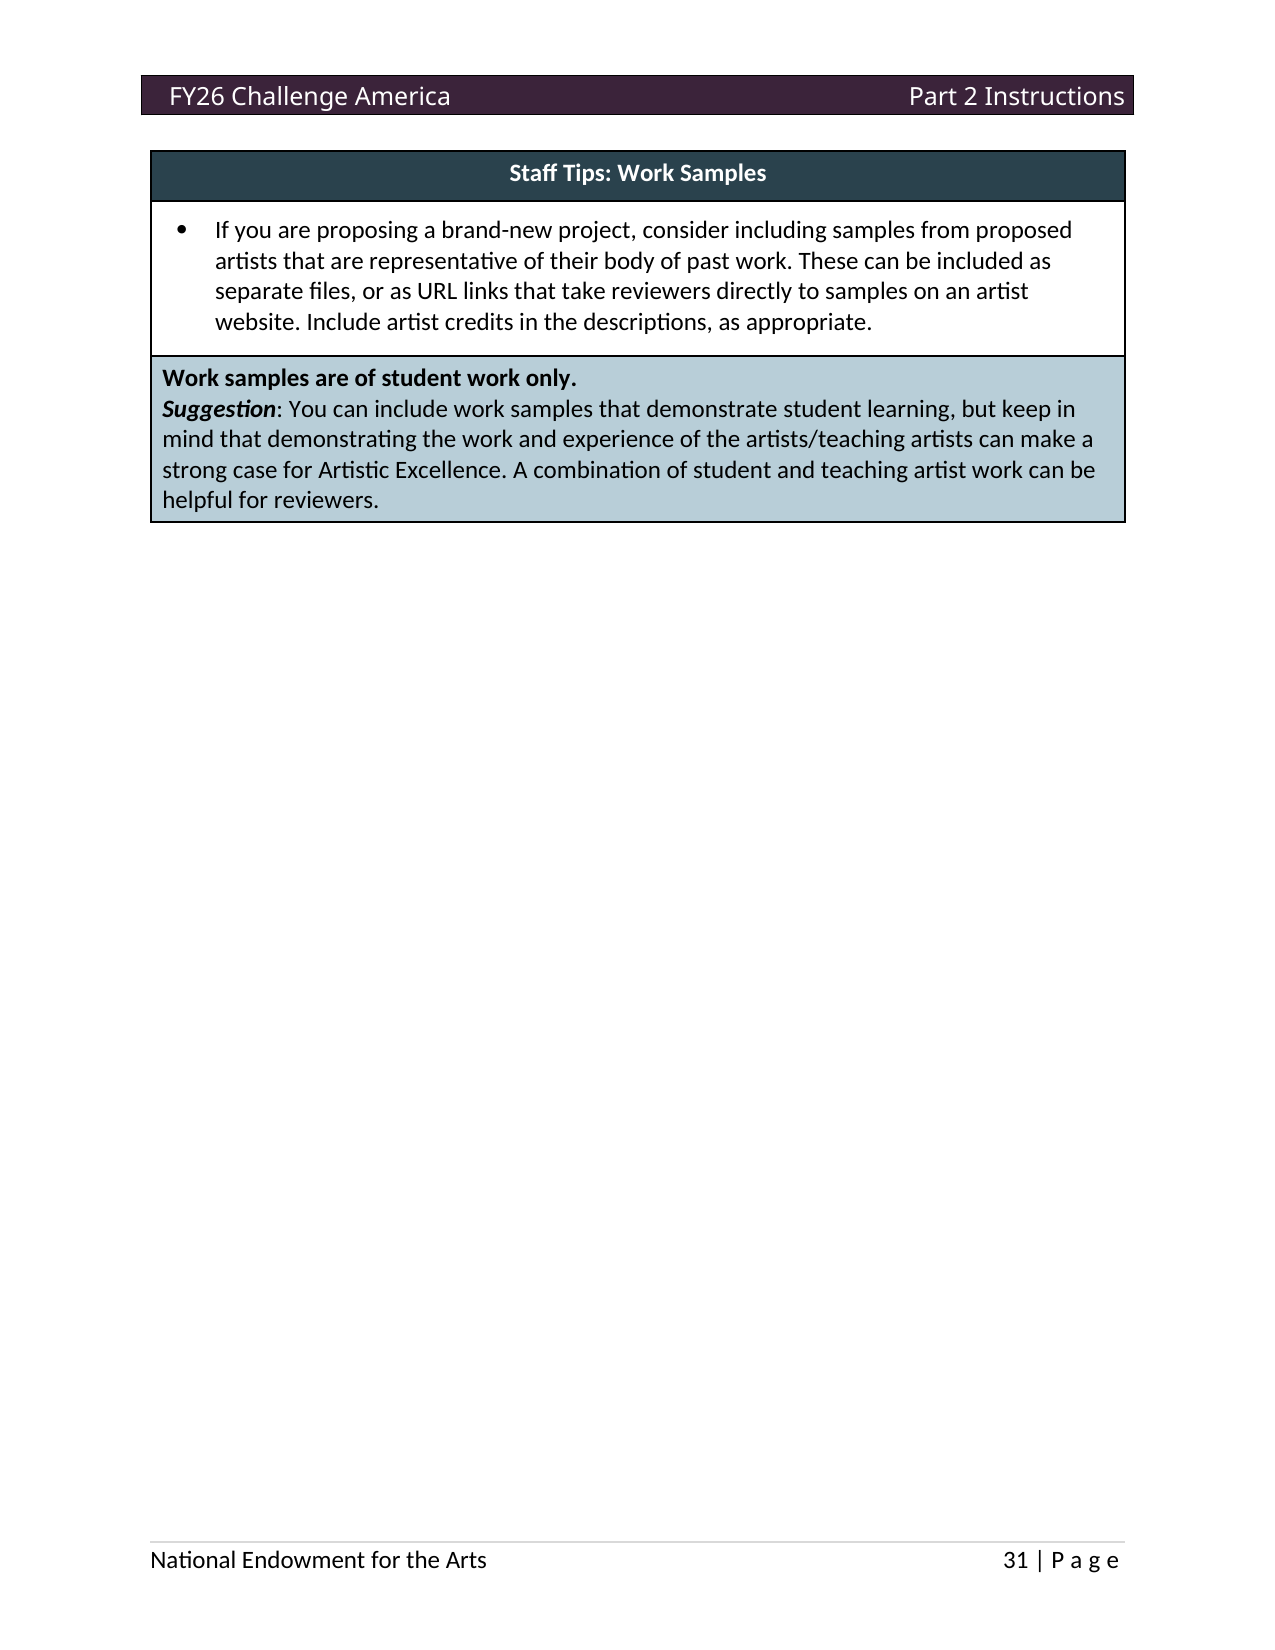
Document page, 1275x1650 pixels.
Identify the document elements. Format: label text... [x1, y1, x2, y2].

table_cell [152, 202, 1124, 355]
table_header Staff Tips: Work Samples [152, 152, 1124, 200]
table_cell Work samples are of student work only. Suggestion: You can include work samples that demonstrate student learning, but keep in mind that demonstrating the work and experience of the artists/teaching artists can make a strong case for Artistic Excellence. A combination of student and teaching artist work can be helpful for reviewers. [152, 357, 1124, 521]
